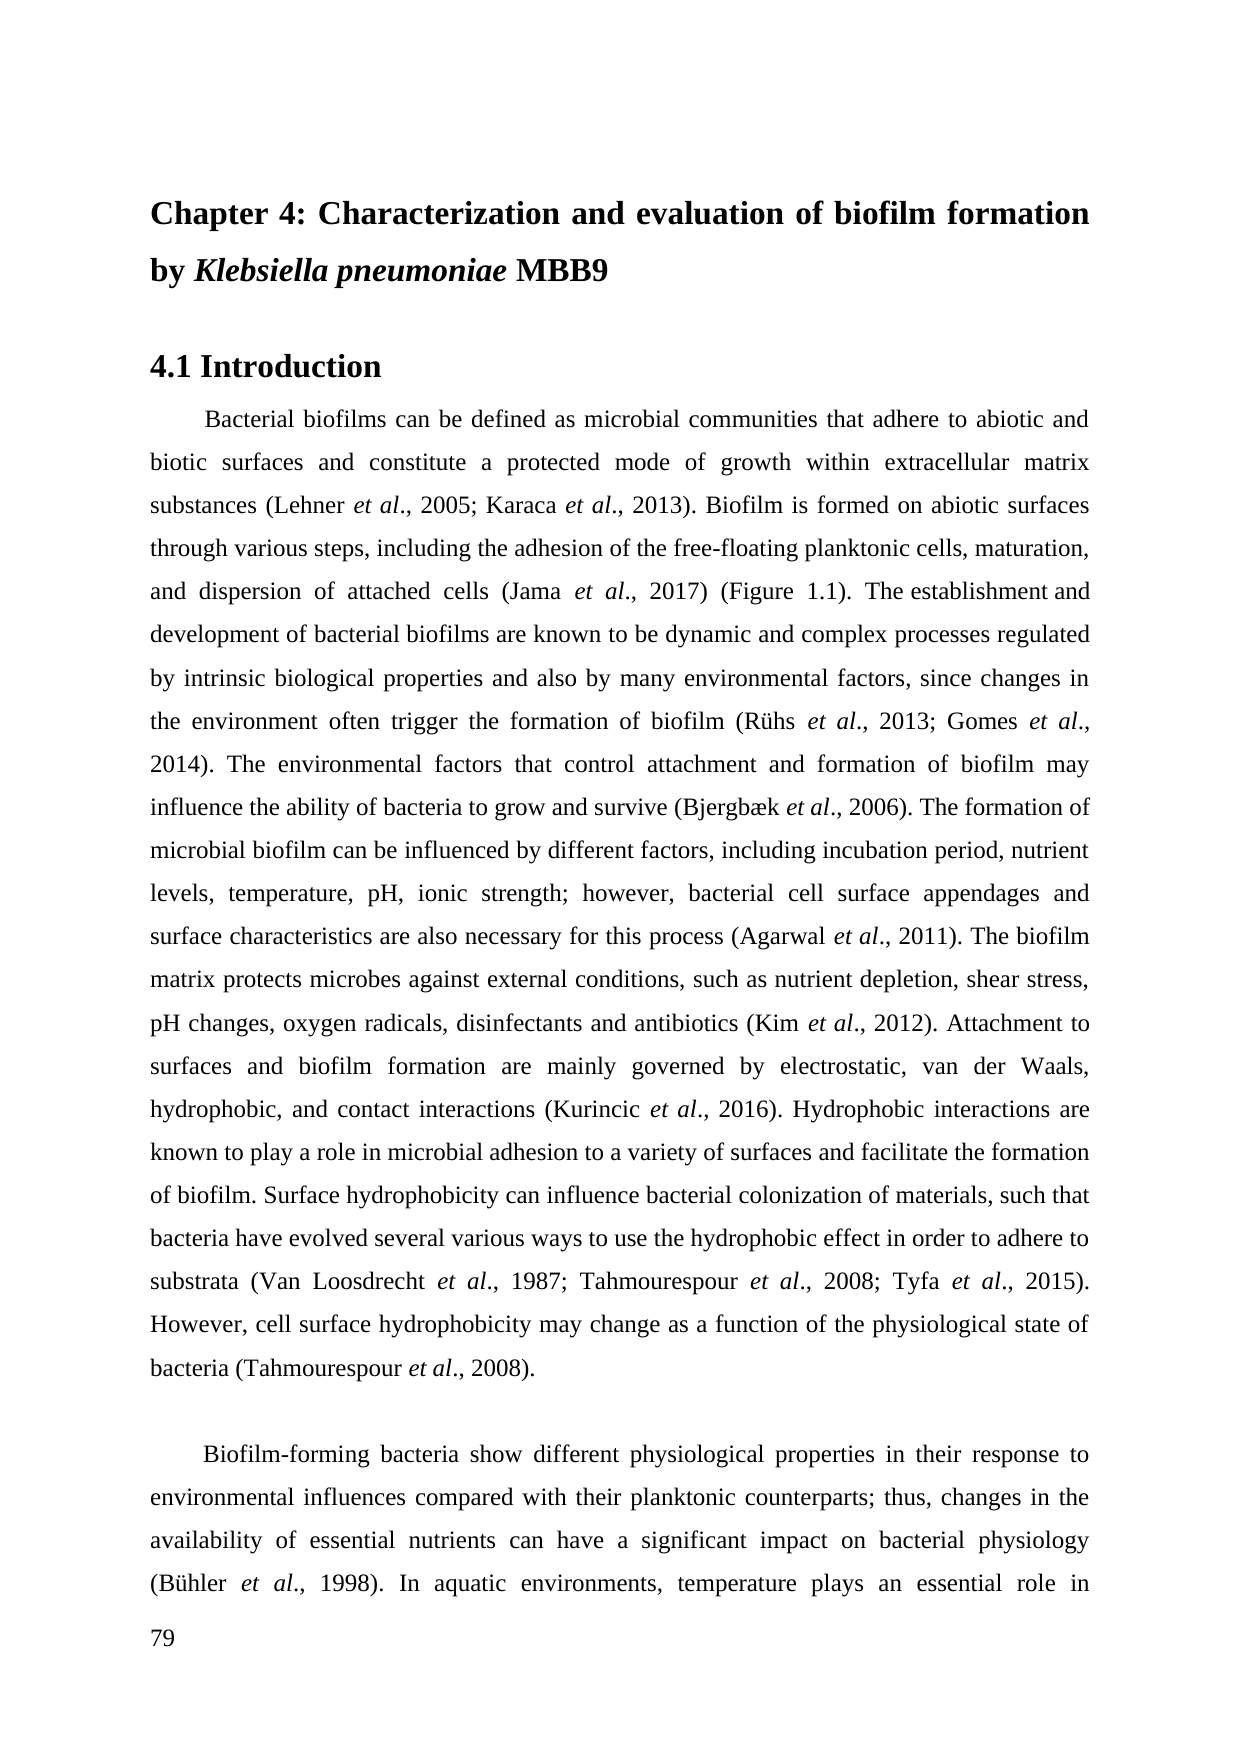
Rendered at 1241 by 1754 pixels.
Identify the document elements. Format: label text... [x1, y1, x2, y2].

subtitle Chapter 4: Characterization and evaluation of biofilm formation by Klebsiella pneumoniae MBB9 [150, 193, 1090, 289]
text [150, 1439, 1090, 1597]
subtitle 4.1 Introduction [150, 346, 1090, 385]
text Bacterial biofilms can be defined as microbial communities that adhere to abiotic and biotic surfaces and constitute a protected mode of growth within extracellular matrix substances (Lehner et al., 2005; Karaca et al., 2013). Biofilm is formed on abiotic surfaces through various steps, including the adhesion of the free-floating planktonic cells, maturation, and dispersion of attached cells (Jama et al., 2017) (Figure 1.1). The establishment and development of bacterial biofilms are known to be dynamic and complex processes regulated by intrinsic biological properties and also by many environmental factors, since changes in the environment often trigger the formation of biofilm (Rühs et al., 2013; Gomes et al., 2014). The environmental factors that control attachment and formation of biofilm may influence the ability of bacteria to grow and survive (Bjergbæk et al., 2006). The formation of microbial biofilm can be influenced by different factors, including incubation period, nutrient levels, temperature, pH, ionic strength; however, bacterial cell surface appendages and surface characteristics are also necessary for this process (Agarwal et al., 2011). The biofilm matrix protects microbes against external conditions, such as nutrient depletion, shear stress, pH changes, oxygen radicals, disinfectants and antibiotics (Kim et al., 2012). Attachment to surfaces and biofilm formation are mainly governed by electrostatic, van der Waals, hydrophobic, and contact interactions (Kurincic et al., 2016). Hydrophobic interactions are known to play a role in microbial adhesion to a variety of surfaces and facilitate the formation of biofilm. Surface hydrophobicity can influence bacterial colonization of materials, such that bacteria have evolved several various ways to use the hydrophobic effect in order to adhere to substrata (Van Loosdrecht et al., 1987; Tahmourespour et al., 2008; Tyfa et al., 2015). However, cell surface hydrophobicity may change as a function of the physiological state of bacteria (Tahmourespour et al., 2008). [150, 404, 1090, 1381]
